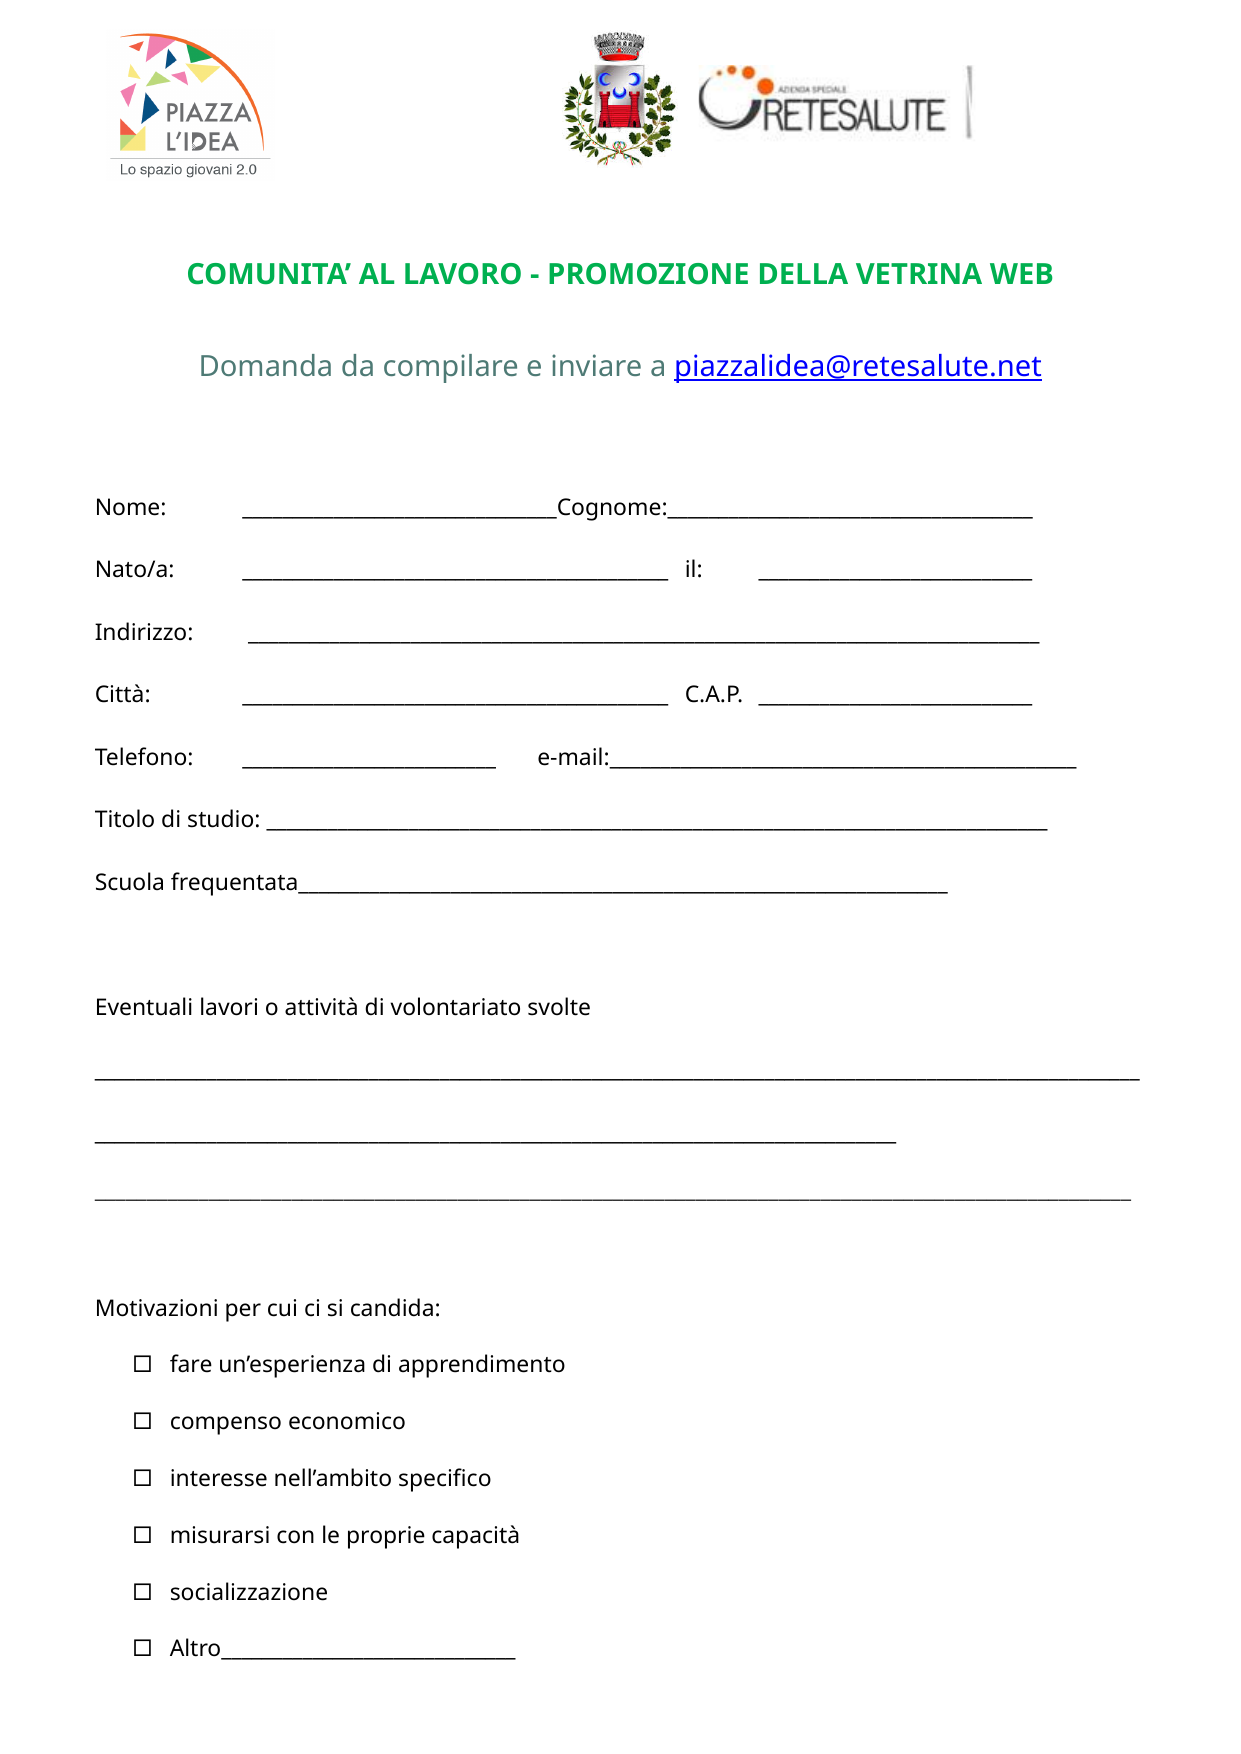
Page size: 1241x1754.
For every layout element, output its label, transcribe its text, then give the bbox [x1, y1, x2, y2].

text Motivazioni per cui ci si candida: [94, 1292, 1146, 1323]
picture [106, 29, 275, 181]
list socializzazione [132, 1576, 1146, 1607]
text Titolo di studio: _____________________________________________________________________________ [94, 803, 1146, 835]
list fare un’esperienza di apprendimento [132, 1348, 1146, 1380]
text Nato/a: __________________________________________ il: ___________________________ [94, 553, 1146, 585]
list misurarsi con le proprie capacità [132, 1519, 1146, 1550]
text Domanda da compilare e inviare a piazzalidea@retesalute.net [94, 345, 1146, 385]
picture [698, 65, 977, 143]
text ____________________________________________________________________________________________________ [94, 1178, 1146, 1204]
text Nome: _______________________________Cognome:____________________________________ [94, 491, 1146, 522]
list compenso economico [132, 1405, 1146, 1436]
text Scuola frequentata________________________________________________________________ [94, 866, 1146, 897]
text Telefono: _________________________ e-mail:______________________________________________ [94, 741, 1146, 772]
text Città: __________________________________________ C.A.P. ___________________________ [94, 678, 1146, 710]
text Indirizzo: ______________________________________________________________________________ [94, 616, 1146, 647]
list Altro_____________________________ [132, 1632, 1146, 1663]
picture [551, 30, 689, 168]
text Eventuali lavori o attività di volontariato svolte [94, 991, 1146, 1022]
subtitle COMUNITA’ AL LAVORO - PROMOZIONE DELLA VETRINA WEB [94, 253, 1146, 293]
text ______________________________________________________________________________________________________________________________________________________________________________________ [94, 1053, 1146, 1147]
list interesse nell’ambito specifico [132, 1462, 1146, 1493]
